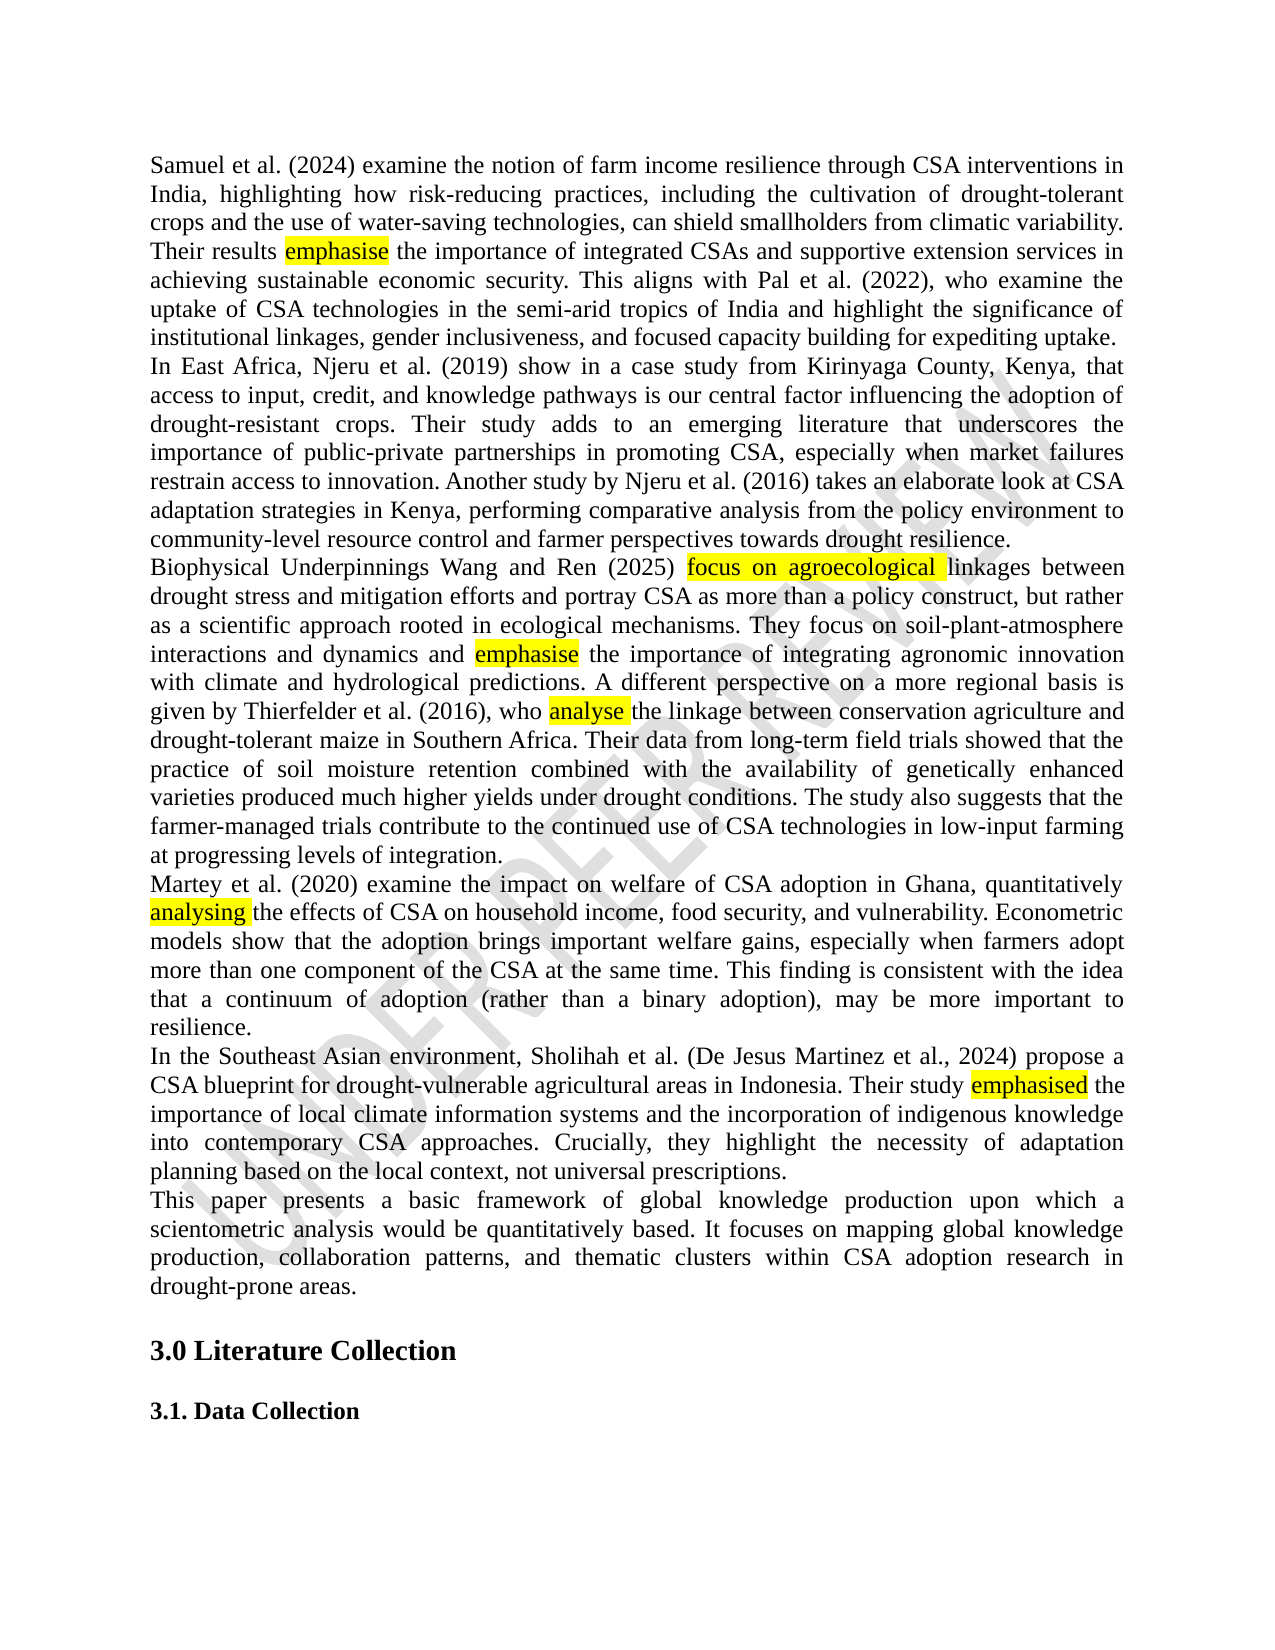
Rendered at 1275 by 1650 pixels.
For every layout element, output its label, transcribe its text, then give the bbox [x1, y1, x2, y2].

text Biophysical Underpinnings Wang and Ren (2025) focus on agroecological linkages between drought stress and mitigation efforts and portray CSA as more than a policy construct, but rather as a scientific approach rooted in ecological mechanisms. They focus on soil-plant-atmosphere interactions and dynamics and emphasise the importance of integrating agronomic innovation with climate and hydrological predictions. A different perspective on a more regional basis is given by Thierfelder et al. (2016), who analyse the linkage between conservation agriculture and drought-tolerant maize in Southern Africa. Their data from long-term field trials showed that the practice of soil moisture retention combined with the availability of genetically enhanced varieties produced much higher yields under drought conditions. The study also suggests that the farmer-managed trials contribute to the continued use of CSA technologies in low-input farming at progressing levels of integration. [150, 552, 1125, 869]
text Samuel et al. (2024) examine the notion of farm income resilience through CSA interventions in India, highlighting how risk-reducing practices, including the cultivation of drought-tolerant crops and the use of water-saving technologies, can shield smallholders from climatic variability. Their results emphasise the importance of integrated CSAs and supportive extension services in achieving sustainable economic security. This aligns with Pal et al. (2022), who examine the uptake of CSA technologies in the semi-arid tropics of India and highlight the significance of institutional linkages, gender inclusiveness, and focused capacity building for expediting uptake. [150, 150, 1125, 351]
text 3.0 Literature Collection [150, 1333, 1125, 1367]
text 3.1. Data Collection [150, 1396, 1125, 1424]
text This paper presents a basic framework of global knowledge production upon which a scientometric analysis would be quantitatively based. It focuses on mapping global knowledge production, collaboration patterns, and thematic clusters within CSA adoption research in drought-prone areas. [150, 1185, 1125, 1300]
text In the Southeast Asian environment, Sholihah et al. (De Jesus Martinez et al., 2024) propose a CSA blueprint for drought-vulnerable agricultural areas in Indonesia. Their study emphasised the importance of local climate information systems and the incorporation of indigenous knowledge into contemporary CSA approaches. Crucially, they highlight the necessity of adaptation planning based on the local context, not universal prescriptions. [150, 1041, 1125, 1185]
text Martey et al. (2020) examine the impact on welfare of CSA adoption in Ghana, quantitatively analysing the effects of CSA on household income, food security, and vulnerability. Econometric models show that the adoption brings important welfare gains, especially when farmers adopt more than one component of the CSA at the same time. This finding is consistent with the idea that a continuum of adoption (rather than a binary adoption), may be more important to resilience. [150, 869, 1125, 1041]
text In East Africa, Njeru et al. (2019) show in a case study from Kirinyaga County, Kenya, that access to input, credit, and knowledge pathways is our central factor influencing the adoption of drought-resistant crops. Their study adds to an emerging literature that underscores the importance of public-private partnerships in promoting CSA, especially when market failures restrain access to innovation. Another study by Njeru et al. (2016) takes an elaborate look at CSA adaptation strategies in Kenya, performing comparative analysis from the policy environment to community-level resource control and farmer perspectives towards drought resilience. [150, 351, 1125, 552]
